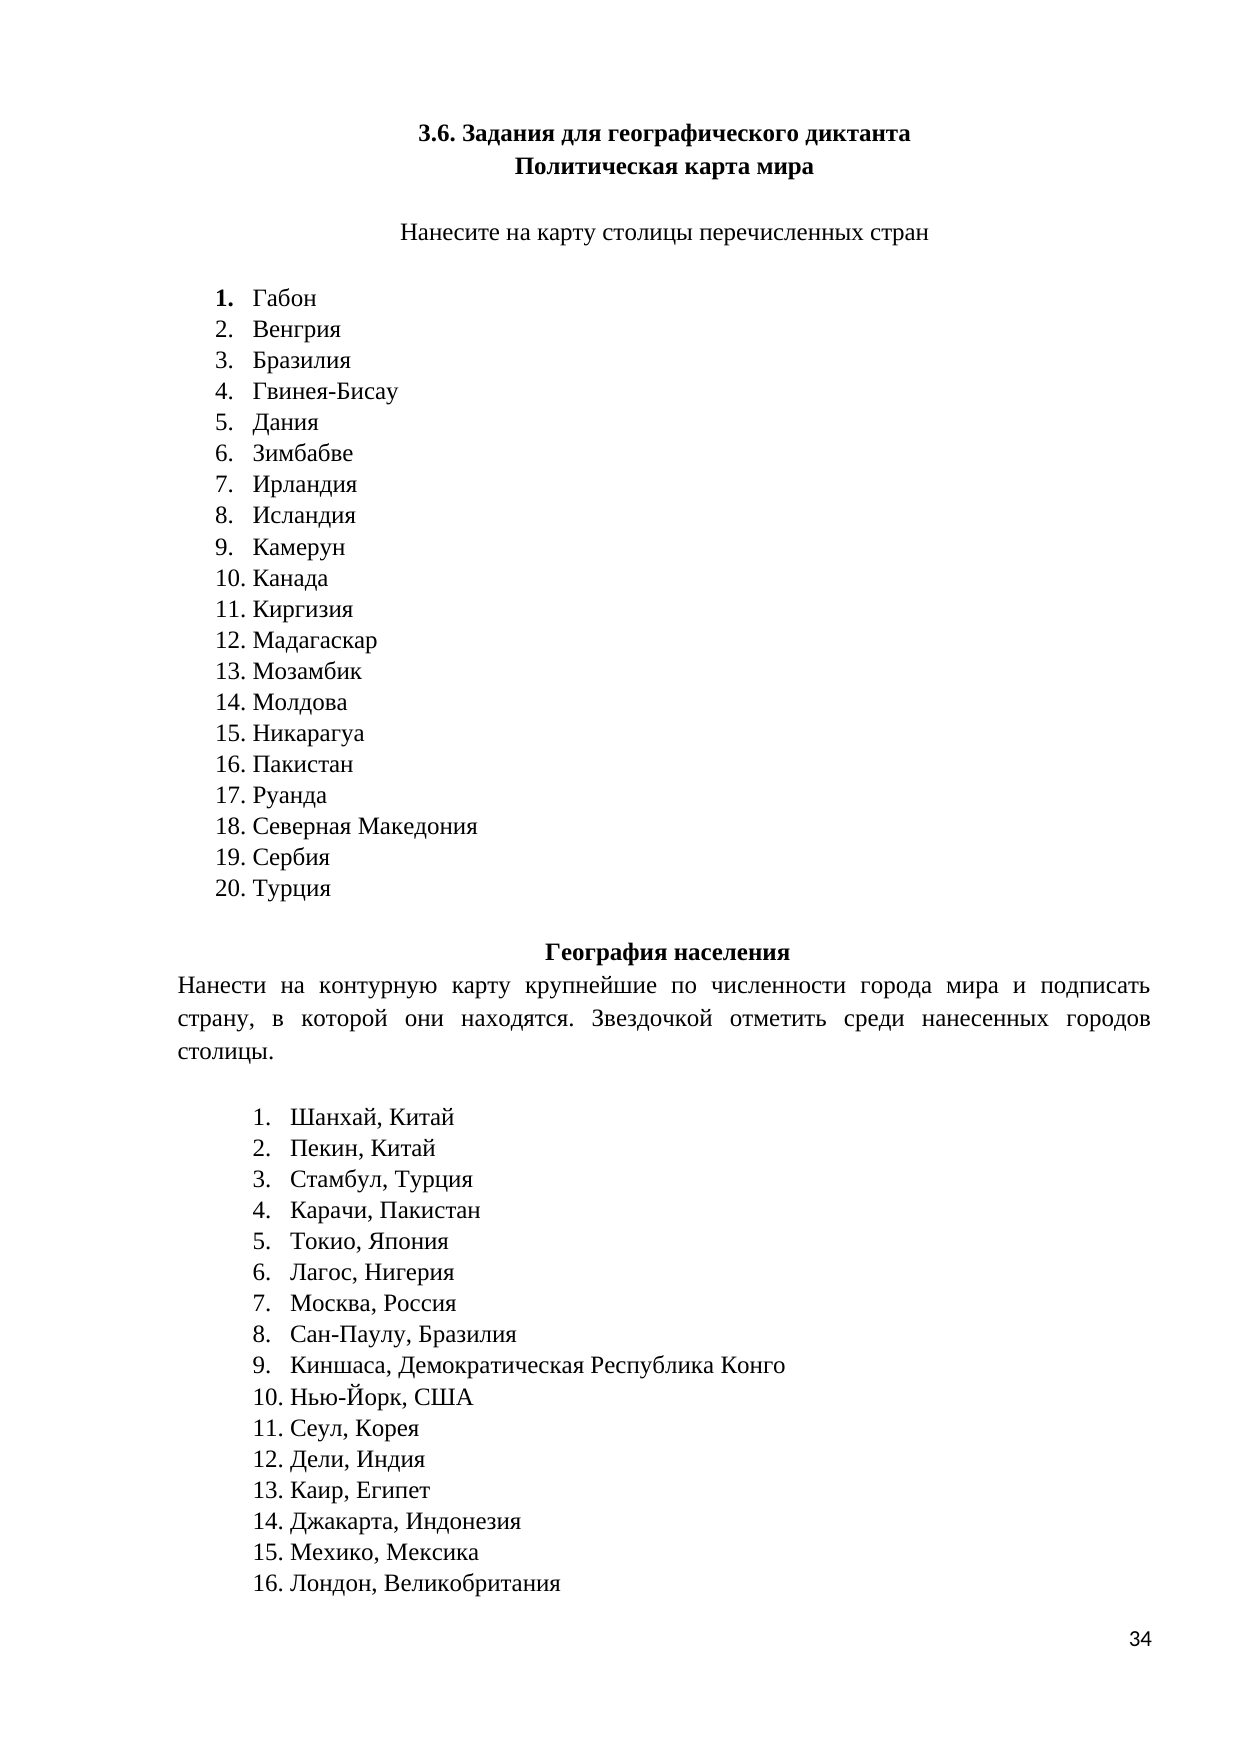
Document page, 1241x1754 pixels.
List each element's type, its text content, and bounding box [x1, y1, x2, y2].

list Турция [215, 873, 1152, 902]
text Нанести на контурную карту крупнейшие по численности города мира и подписать страну, в которой они находятся. Звездочкой отметить среди нанесенных городов столицы. [177, 970, 1152, 1065]
list Сан-Паулу, Бразилия [252, 1319, 1152, 1348]
list Мадагаскар [215, 625, 1152, 653]
list Камерун [215, 532, 1152, 560]
list Шанхай, Китай [252, 1102, 1152, 1131]
text Политическая карта мира [177, 151, 1152, 180]
list Молдова [215, 687, 1152, 716]
list Токио, Япония [252, 1226, 1152, 1255]
list Сеул, Корея [252, 1413, 1152, 1441]
list Руанда [215, 780, 1152, 809]
list Бразилия [215, 345, 1152, 374]
list Лондон, Великобритания [252, 1568, 1152, 1597]
list Пекин, Китай [252, 1133, 1152, 1162]
list Стамбул, Турция [252, 1164, 1152, 1193]
list Пакистан [215, 749, 1152, 778]
list Венгрия [215, 314, 1152, 343]
list Мехико, Мексика [252, 1537, 1152, 1566]
text География населения [177, 937, 1152, 966]
list Киншаса, Демократическая Республика Конго [252, 1351, 1152, 1379]
list Канада [215, 563, 1152, 591]
list Никарагуа [215, 718, 1152, 747]
text 3.6. Задания для географического диктанта [177, 118, 1152, 147]
list Зимбабве [215, 438, 1152, 467]
list Дания [215, 407, 1152, 436]
text Нанесите на карту столицы перечисленных стран [177, 217, 1152, 246]
list Северная Македония [215, 811, 1152, 840]
list Каир, Египет [252, 1475, 1152, 1503]
list Джакарта, Индонезия [252, 1506, 1152, 1534]
list Киргизия [215, 594, 1152, 622]
list Сербия [215, 842, 1152, 871]
list Габон [215, 283, 1152, 312]
list Дели, Индия [252, 1444, 1152, 1472]
list Мозамбик [215, 656, 1152, 684]
list Исландия [215, 501, 1152, 529]
list Лагос, Нигерия [252, 1257, 1152, 1286]
list Ирландия [215, 469, 1152, 498]
list Карачи, Пакистан [252, 1195, 1152, 1224]
list Гвинея-Бисау [215, 376, 1152, 405]
list Москва, Россия [252, 1288, 1152, 1317]
list Нью-Йорк, США [252, 1382, 1152, 1410]
